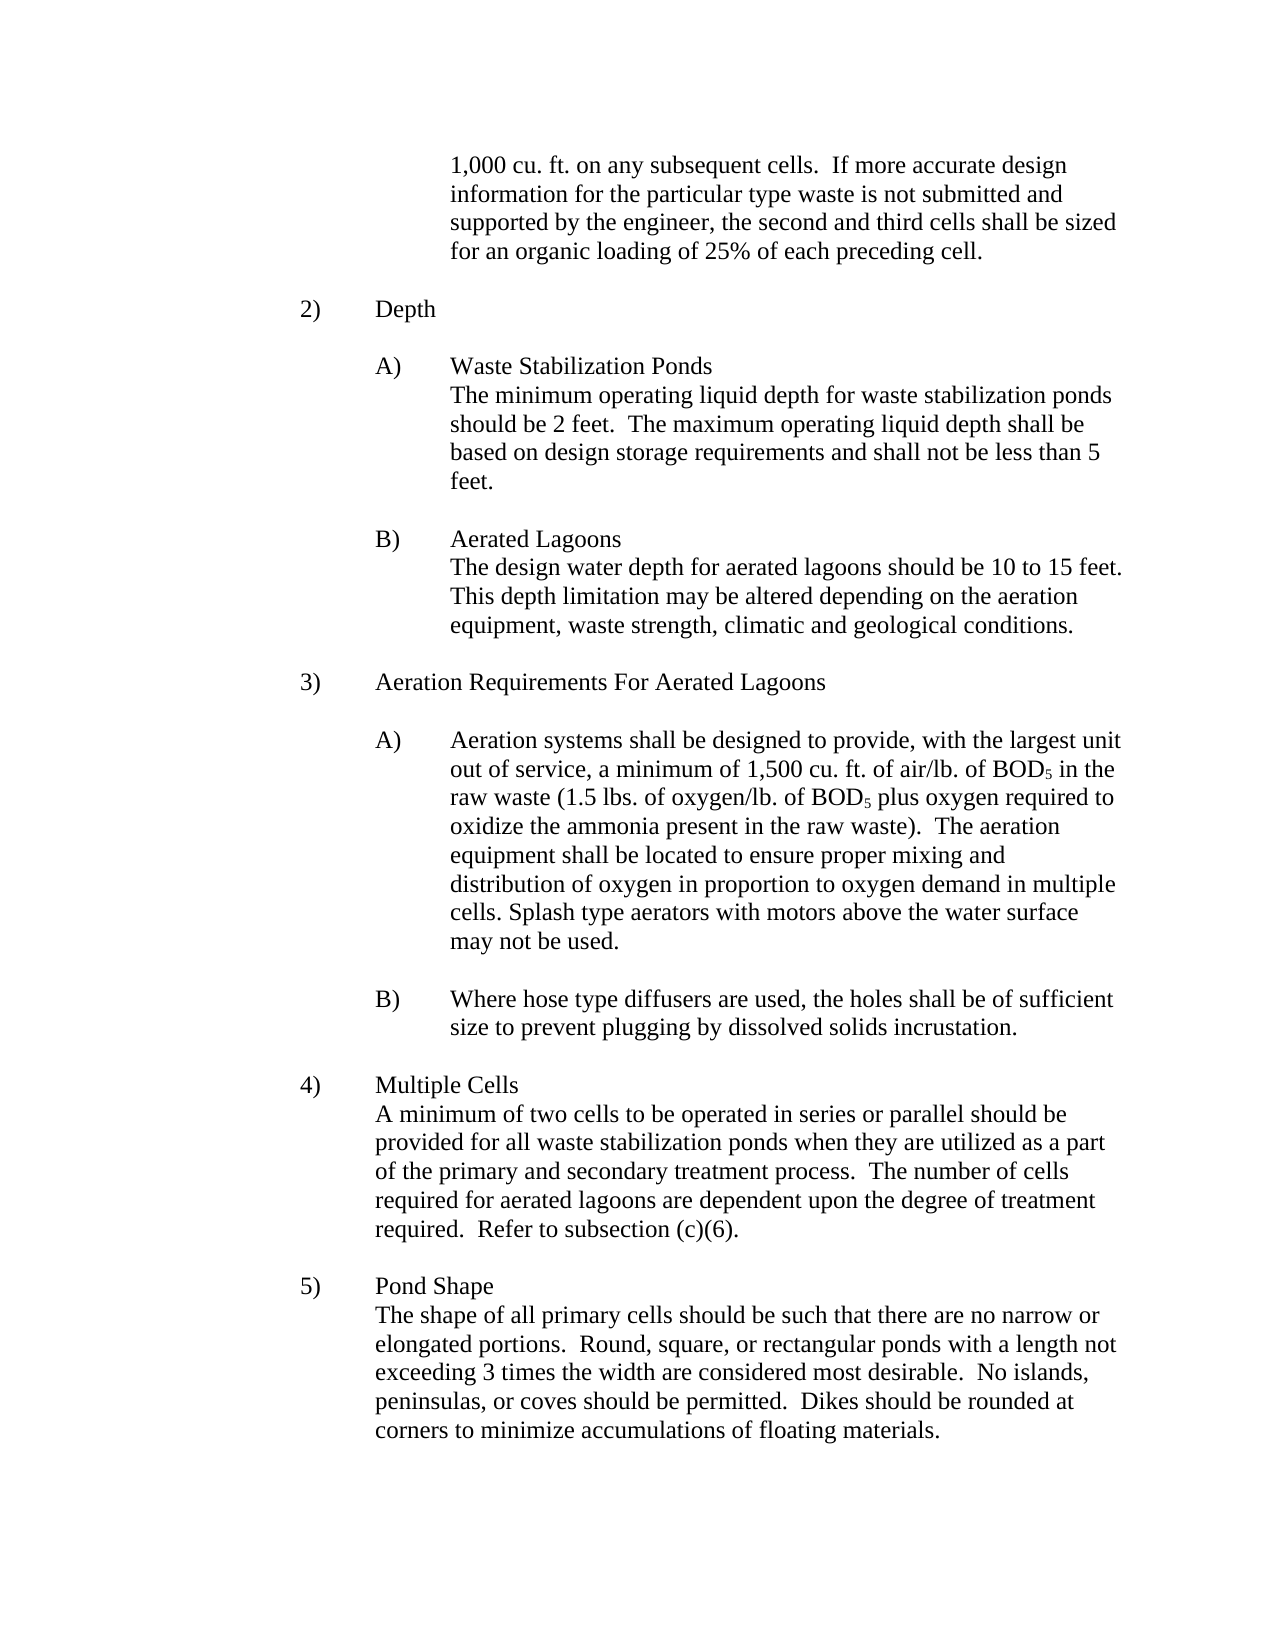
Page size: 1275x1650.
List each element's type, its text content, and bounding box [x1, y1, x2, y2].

text A minimum of two cells to be operated in series or parallel should be provided for all waste stabilization ponds when they are utilized as a part of the primary and secondary treatment process. The number of cells required for aerated lagoons are dependent upon the degree of treatment required. Refer to subsection (c)(6). [300, 1099, 1125, 1242]
text B) Where hose type diffusers are used, the holes shall be of sufficient size to prevent plugging by dissolved solids incrustation. [375, 984, 1125, 1041]
text A) Aeration systems shall be designed to provide, with the largest unit out of service, a minimum of 1,500 cu. ft. of air/lb. of BOD5 in the raw waste (1.5 lbs. of oxygen/lb. of BOD5 plus oxygen required to oxidize the ammonia present in the raw waste). The aeration equipment shall be located to ensure proper mixing and distribution of oxygen in proportion to oxygen demand in multiple cells. Splash type aerators with motors above the water surface may not be used. [375, 725, 1125, 955]
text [375, 150, 1125, 265]
text 4) Multiple Cells [300, 1070, 1125, 1099]
text The shape of all primary cells should be such that there are no narrow or elongated portions. Round, square, or rectangular ponds with a length not exceeding 3 times the width are considered most desirable. No islands, peninsulas, or coves should be permitted. Dikes should be rounded at corners to minimize accumulations of floating materials. [300, 1300, 1125, 1444]
text A) Waste Stabilization Ponds [375, 351, 1125, 380]
text 5) Pond Shape [300, 1271, 1125, 1300]
text 3) Aeration Requirements For Aerated Lagoons [300, 667, 1125, 696]
text The design water depth for aerated lagoons should be 10 to 15 feet. This depth limitation may be altered depending on the aeration equipment, waste strength, climatic and geological conditions. [375, 552, 1125, 639]
text B) Aerated Lagoons [375, 524, 1125, 552]
text 2) Depth [300, 294, 1125, 322]
text The minimum operating liquid depth for waste stabilization ponds should be 2 feet. The maximum operating liquid depth shall be based on design storage requirements and shall not be less than 5 feet. [375, 380, 1125, 495]
